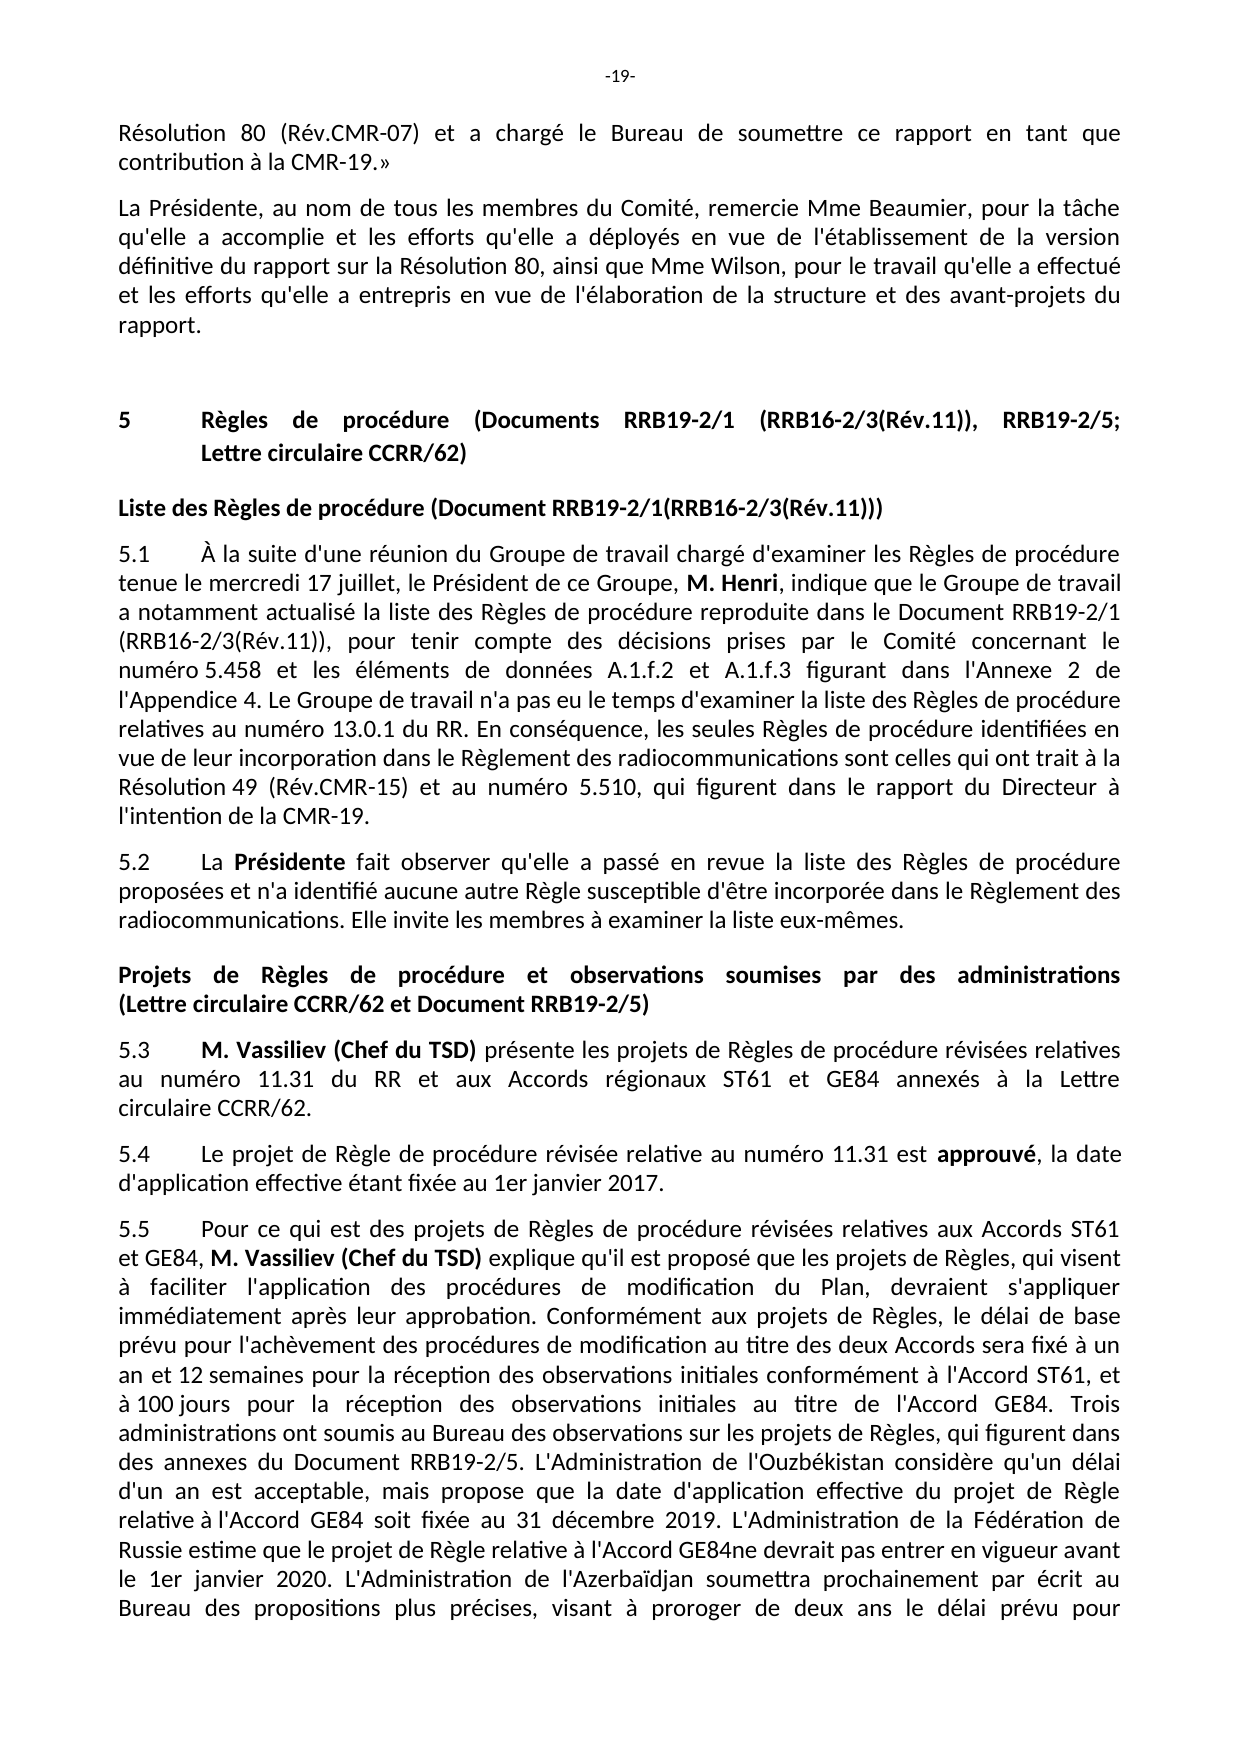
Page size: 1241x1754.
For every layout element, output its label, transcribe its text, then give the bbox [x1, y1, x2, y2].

subtitle 5 Règles de procédure (Documents RRB19-2/1 (RRB16-2/3(Rév.11)), RRB19-2/5; Lettre circulaire CCRR/62) [118, 401, 1122, 468]
subtitle Liste des Règles de procédure (Document RRB19-2/1(RRB16-2/3(Rév.11))) [118, 493, 1122, 522]
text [118, 1214, 1122, 1622]
text 5.1 À la suite d'une réunion du Groupe de travail chargé d'examiner les Règles de procédure tenue le mercredi 17 juillet, le Président de ce Groupe, M. Henri, indique que le Groupe de travail a notamment actualisé la liste des Règles de procédure reproduite dans le Document RRB19-2/1 (RRB16-2/3(Rév.11)), pour tenir compte des décisions prises par le Comité concernant le numéro 5.458 et les éléments de données A.1.f.2 et A.1.f.3 figurant dans l'Annexe 2 de l'Appendice 4. Le Groupe de travail n'a pas eu le temps d'examiner la liste des Règles de procédure relatives au numéro 13.0.1 du RR. En conséquence, les seules Règles de procédure identifiées en vue de leur incorporation dans le Règlement des radiocommunications sont celles qui ont trait à la Résolution 49 (Rév.CMR-15) et au numéro 5.510, qui figurent dans le rapport du Directeur à l'intention de la CMR-19. [118, 539, 1122, 831]
text 5.2 La Présidente fait observer qu'elle a passé en revue la liste des Règles de procédure proposées et n'a identifié aucune autre Règle susceptible d'être incorporée dans le Règlement des radiocommunications. Elle invite les membres à examiner la liste eux-mêmes. [118, 847, 1122, 935]
text La Présidente, au nom de tous les membres du Comité, remercie Mme Beaumier, pour la tâche qu'elle a accomplie et les efforts qu'elle a déployés en vue de l'établissement de la version définitive du rapport sur la Résolution 80, ainsi que Mme Wilson, pour le travail qu'elle a effectué et les efforts qu'elle a entrepris en vue de l'élaboration de la structure et des avant-projets du rapport. [118, 193, 1122, 339]
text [118, 118, 1122, 176]
text 5.4 Le projet de Règle de procédure révisée relative au numéro 11.31 est approuvé, la date d'application effective étant fixée au 1er janvier 2017. [118, 1139, 1122, 1197]
text 5.3 M. Vassiliev (Chef du TSD) présente les projets de Règles de procédure révisées relatives au numéro 11.31 du RR et aux Accords régionaux ST61 et GE84 annexés à la Lettre circulaire CCRR/62. [118, 1035, 1122, 1122]
subtitle Projets de Règles de procédure et observations soumises par des administrations (Lettre circulaire CCRR/62 et Document RRB19-2/5) [118, 960, 1122, 1018]
